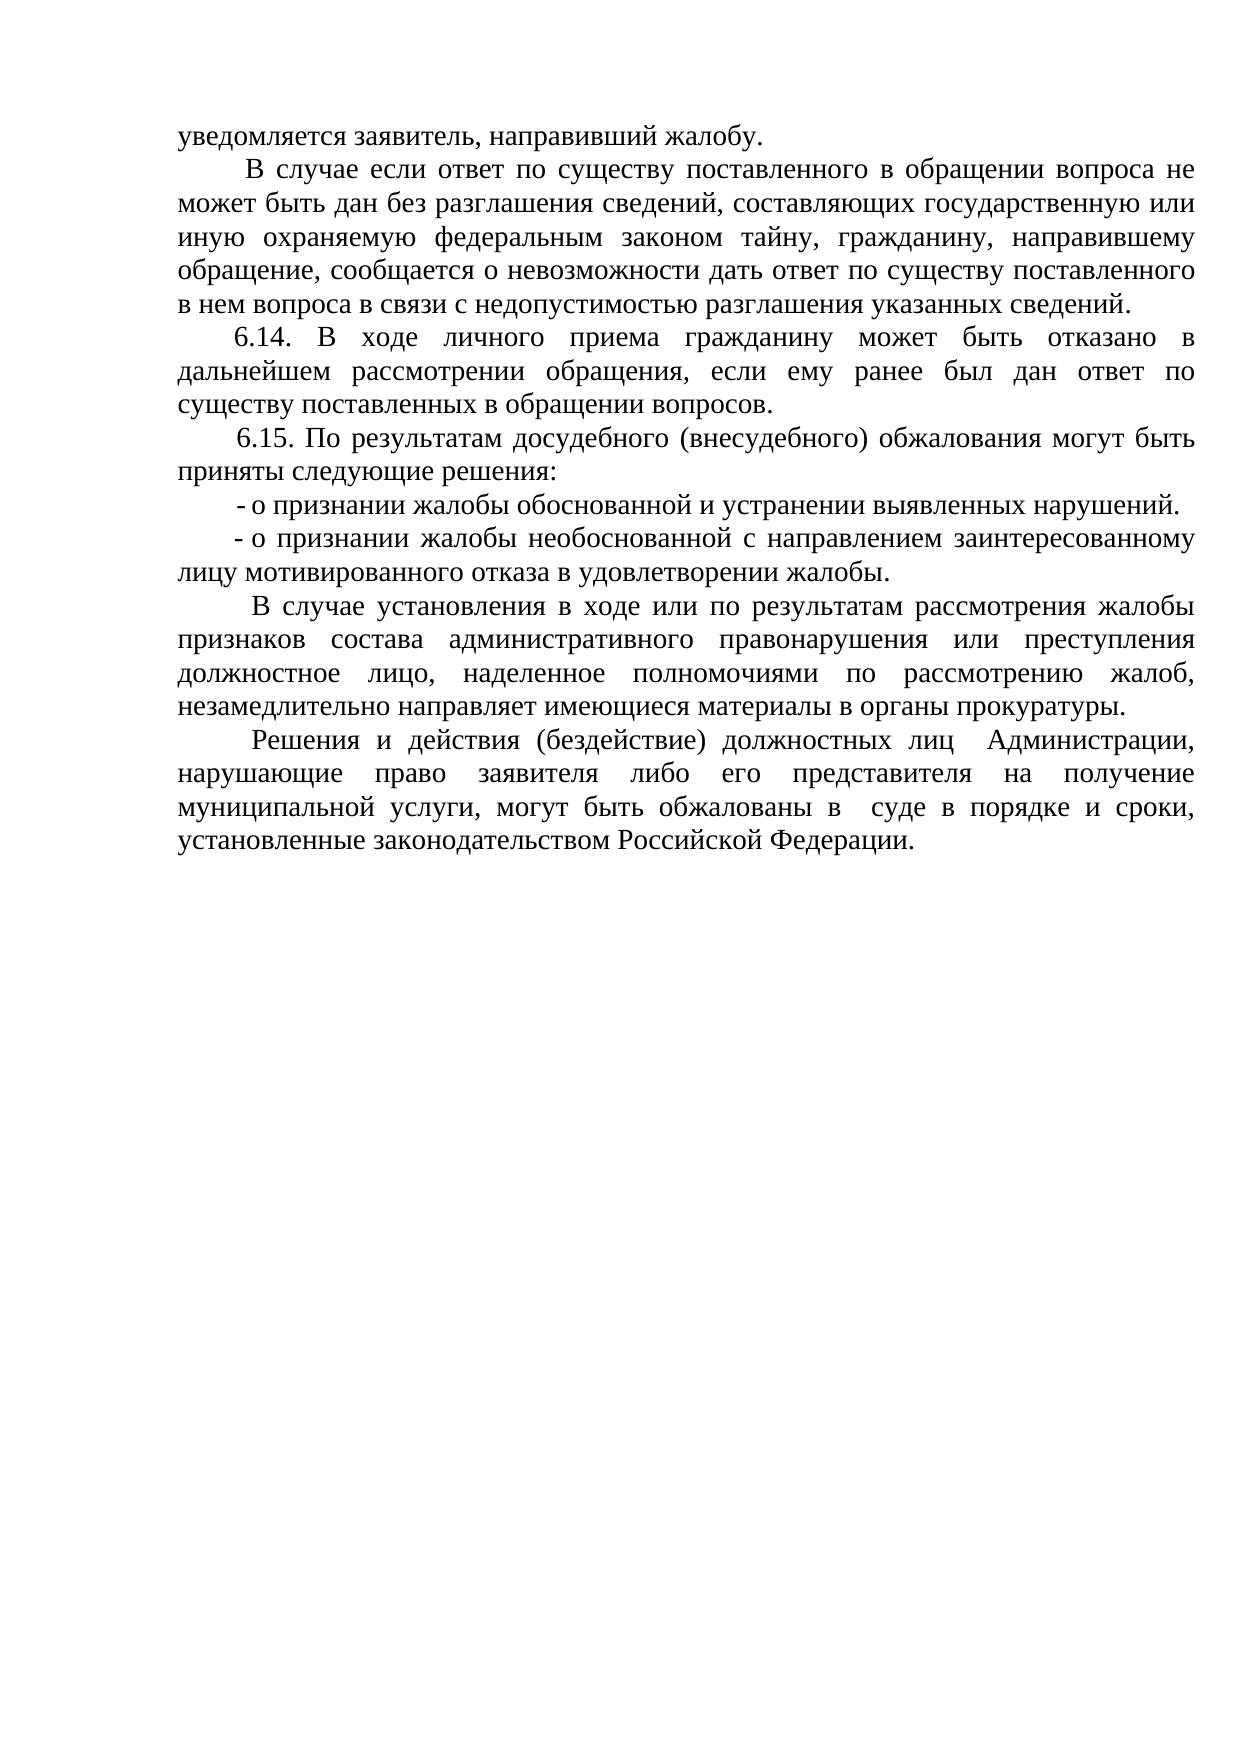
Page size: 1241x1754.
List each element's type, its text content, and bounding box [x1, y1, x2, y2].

text - о признании жалобы необоснованной с направлением заинтересованному лицу мотивированного отказа в удовлетворении жалобы. [177, 521, 1196, 588]
text - о признании жалобы обоснованной и устранении выявленных нарушений. [177, 487, 1196, 521]
text В случае если ответ по существу поставленного в обращении вопроса не может быть дан без разглашения сведений, составляющих государственную или иную охраняемую федеральным законом тайну, гражданину, направившему обращение, сообщается о невозможности дать ответ по существу поставленного в нем вопроса в связи с недопустимостью разглашения указанных сведений. [177, 152, 1196, 319]
text Решения и действия (бездействие) должностных лиц Администрации, нарушающие право заявителя либо его представителя на получение муниципальной услуги, могут быть обжалованы в суде в порядке и сроки, установленные законодательством Российской Федерации. [177, 722, 1196, 856]
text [177, 118, 1196, 152]
text 6.15. По результатам досудебного (внесудебного) обжалования могут быть приняты следующие решения: [177, 420, 1196, 487]
text В случае установления в ходе или по результатам рассмотрения жалобы признаков состава административного правонарушения или преступления должностное лицо, наделенное полномочиями по рассмотрению жалоб, незамедлительно направляет имеющиеся материалы в органы прокуратуры. [177, 588, 1196, 722]
text 6.14. В ходе личного приема гражданину может быть отказано в дальнейшем рассмотрении обращения, если ему ранее был дан ответ по существу поставленных в обращении вопросов. [177, 319, 1196, 420]
